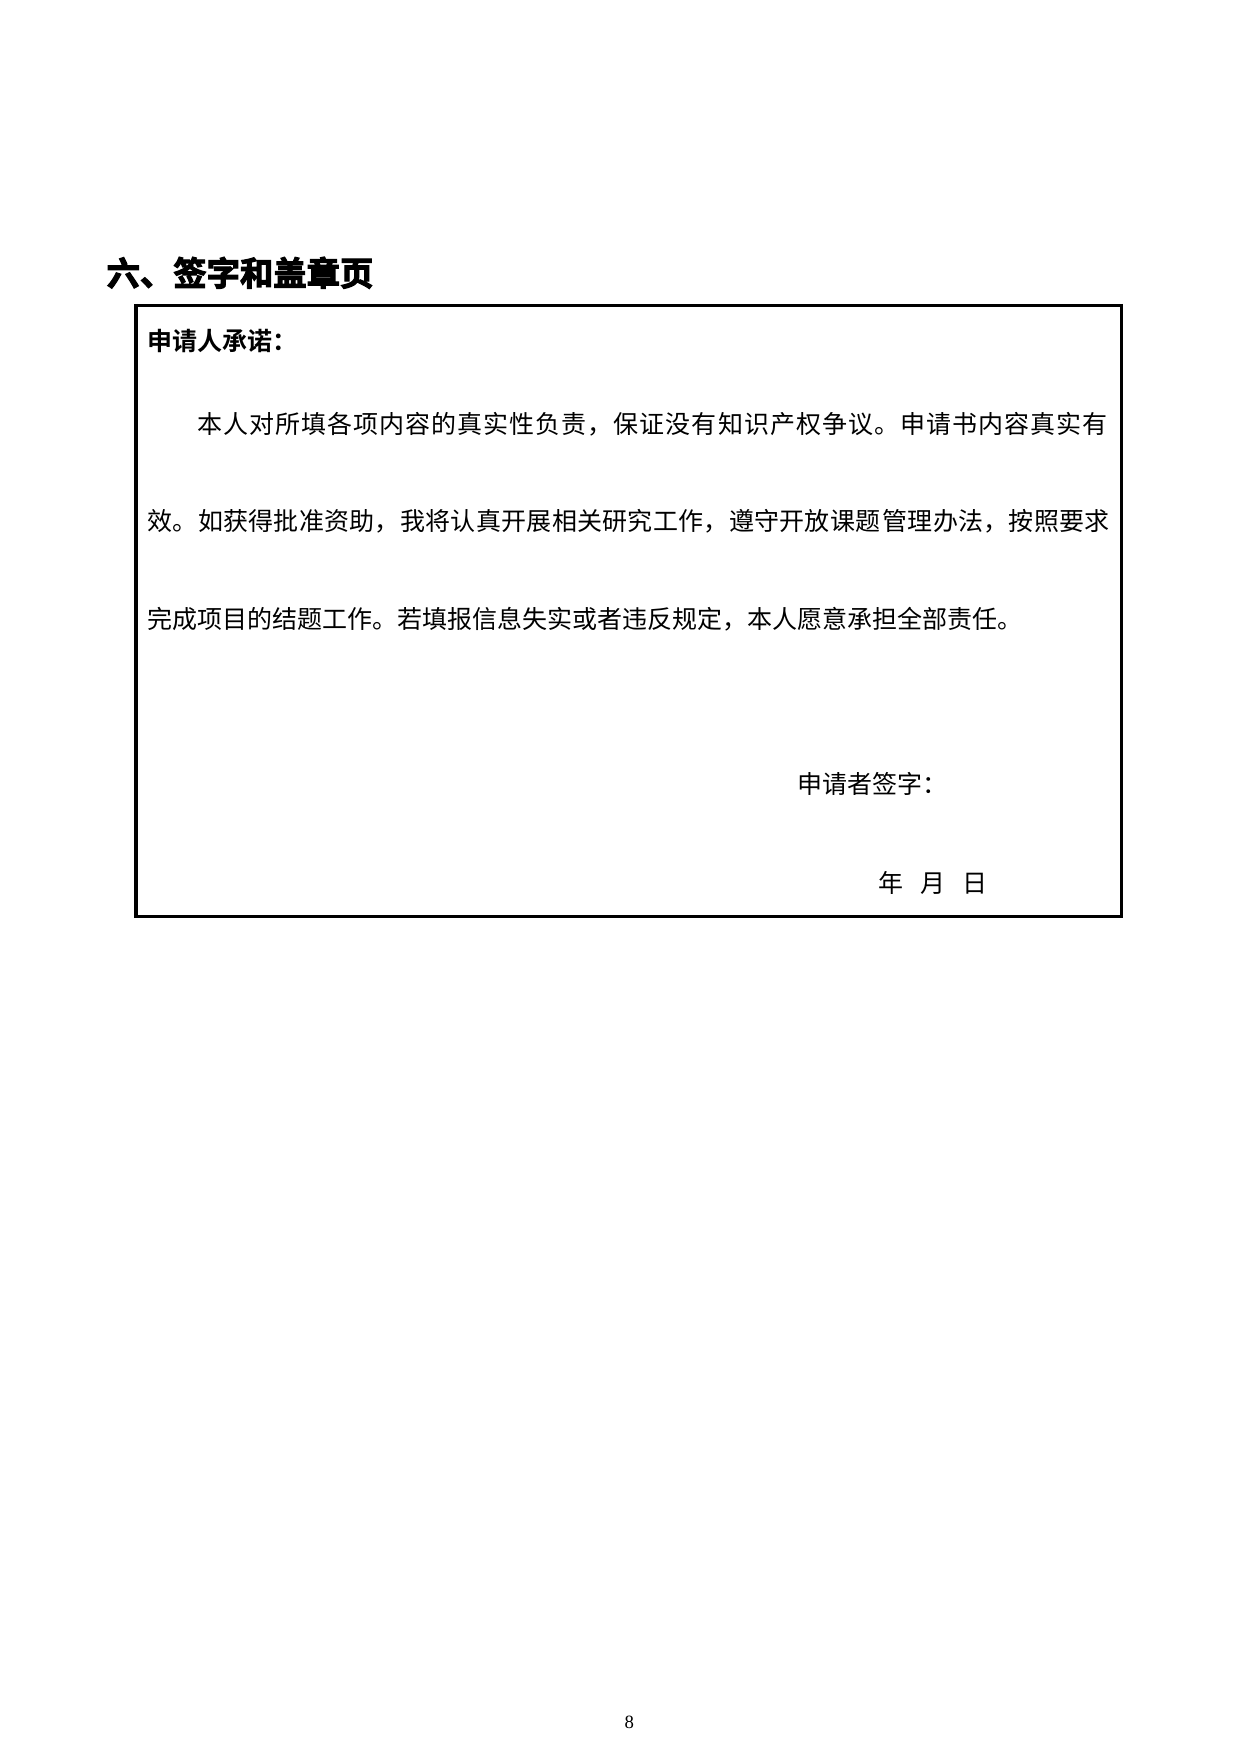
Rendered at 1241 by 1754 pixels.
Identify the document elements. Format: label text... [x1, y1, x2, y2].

table_header 申请人承诺： 本人对所填各项内容的真实性负责，保证没有知识产权争议。申请书内容真实有效。如获得批准资助，我将认真开展相关研究工作，遵守开放课题管理办法，按照要求完成项目的结题工作。若填报信息失实或者违反规定，本人愿意承担全部责任。 申请者签字： 年 月 日 [138, 307, 1120, 914]
text 六、签字和盖章页 [106, 239, 1152, 304]
